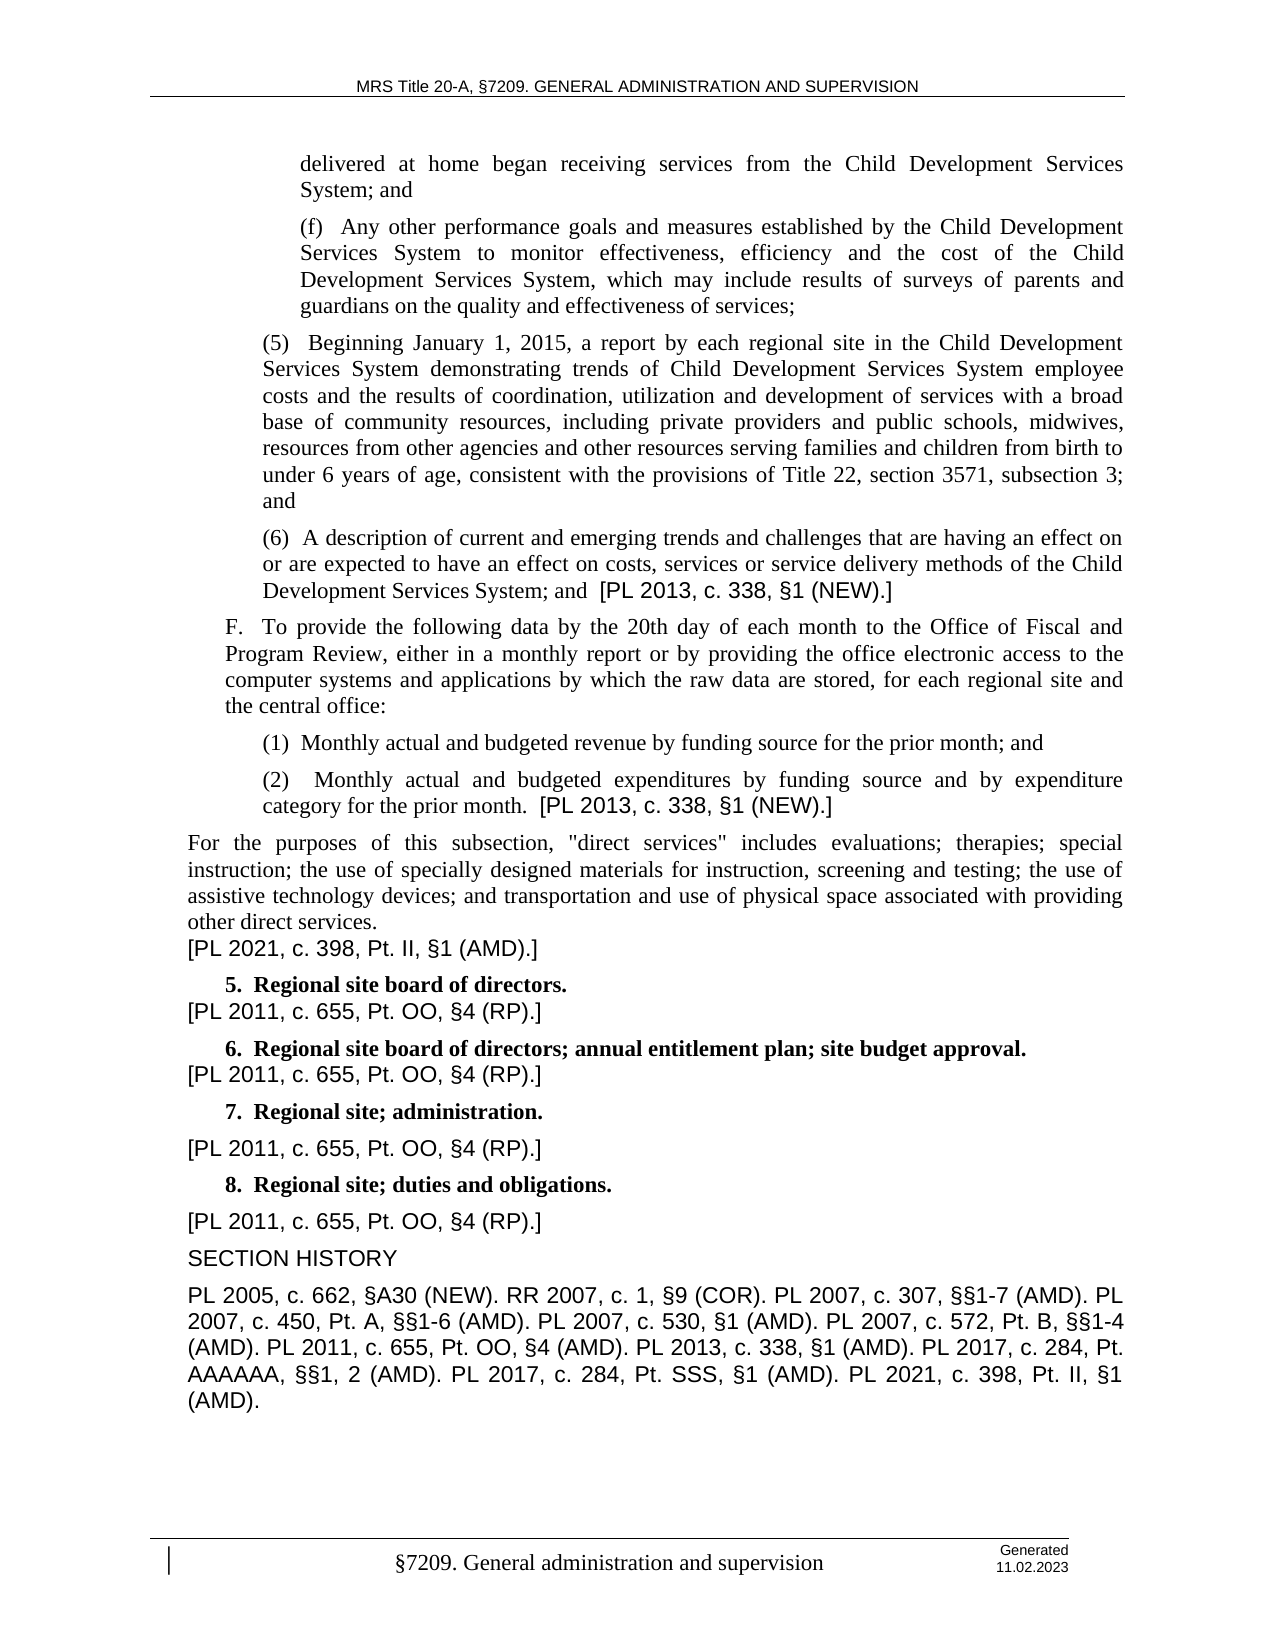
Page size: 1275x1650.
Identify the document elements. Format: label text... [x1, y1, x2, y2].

text [PL 2021, c. 398, Pt. II, §1 (AMD).] [187, 935, 1125, 961]
text F. To provide the following data by the 20th day of each month to the Office of Fiscal and Program Review, either in a monthly report or by providing the office electronic access to the computer systems and applications by which the raw data are stored, for each regional site and the central office: [225, 613, 1125, 719]
text (5) Beginning January 1, 2015, a report by each regional site in the Child Development Services System demonstrating trends of Child Development Services System employee costs and the results of coordination, utilization and development of services with a broad base of community resources, including private providers and public schools, midwives, resources from other agencies and other resources serving families and children from birth to under 6 years of age, consistent with the provisions of Title 22, section 3571, subsection 3; and [262, 329, 1125, 513]
text For the purposes of this subsection, "direct services" includes evaluations; therapies; special instruction; the use of specially designed materials for instruction, screening and testing; the use of assistive technology devices; and transportation and use of physical space associated with providing other direct services. [187, 829, 1125, 935]
text SECTION HISTORY [187, 1245, 1125, 1271]
text 8. Regional site; duties and obligations. [187, 1171, 1125, 1198]
text (2) Monthly actual and budgeted expenditures by funding source and by expenditure category for the prior month. [PL 2013, c. 338, §1 (NEW).] [262, 766, 1125, 819]
text [PL 2011, c. 655, Pt. OO, §4 (RP).] [187, 998, 1125, 1024]
text 7. Regional site; administration. [187, 1098, 1125, 1124]
text [PL 2011, c. 655, Pt. OO, §4 (RP).] [187, 1061, 1125, 1087]
text (1) Monthly actual and budgeted revenue by funding source for the prior month; and [262, 729, 1125, 756]
text (f) Any other performance goals and measures established by the Child Development Services System to monitor effectiveness, efficiency and the cost of the Child Development Services System, which may include results of surveys of parents and guardians on the quality and effectiveness of services; [300, 213, 1125, 318]
text [PL 2011, c. 655, Pt. OO, §4 (RP).] [187, 1134, 1125, 1161]
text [300, 150, 1125, 203]
text 6. Regional site board of directors; annual entitlement plan; site budget approval. [187, 1034, 1125, 1061]
text 5. Regional site board of directors. [187, 971, 1125, 998]
text PL 2005, c. 662, §A30 (NEW). RR 2007, c. 1, §9 (COR). PL 2007, c. 307, §§1-7 (AMD). PL 2007, c. 450, Pt. A, §§1-6 (AMD). PL 2007, c. 530, §1 (AMD). PL 2007, c. 572, Pt. B, §§1-4 (AMD). PL 2011, c. 655, Pt. OO, §4 (AMD). PL 2013, c. 338, §1 (AMD). PL 2017, c. 284, Pt. AAAAAA, §§1, 2 (AMD). PL 2017, c. 284, Pt. SSS, §1 (AMD). PL 2021, c. 398, Pt. II, §1 (AMD). [187, 1282, 1125, 1413]
text [PL 2011, c. 655, Pt. OO, §4 (RP).] [187, 1208, 1125, 1234]
text (6) A description of current and emerging trends and challenges that are having an effect on or are expected to have an effect on costs, services or service delivery methods of the Child Development Services System; and [PL 2013, c. 338, §1 (NEW).] [262, 524, 1125, 603]
